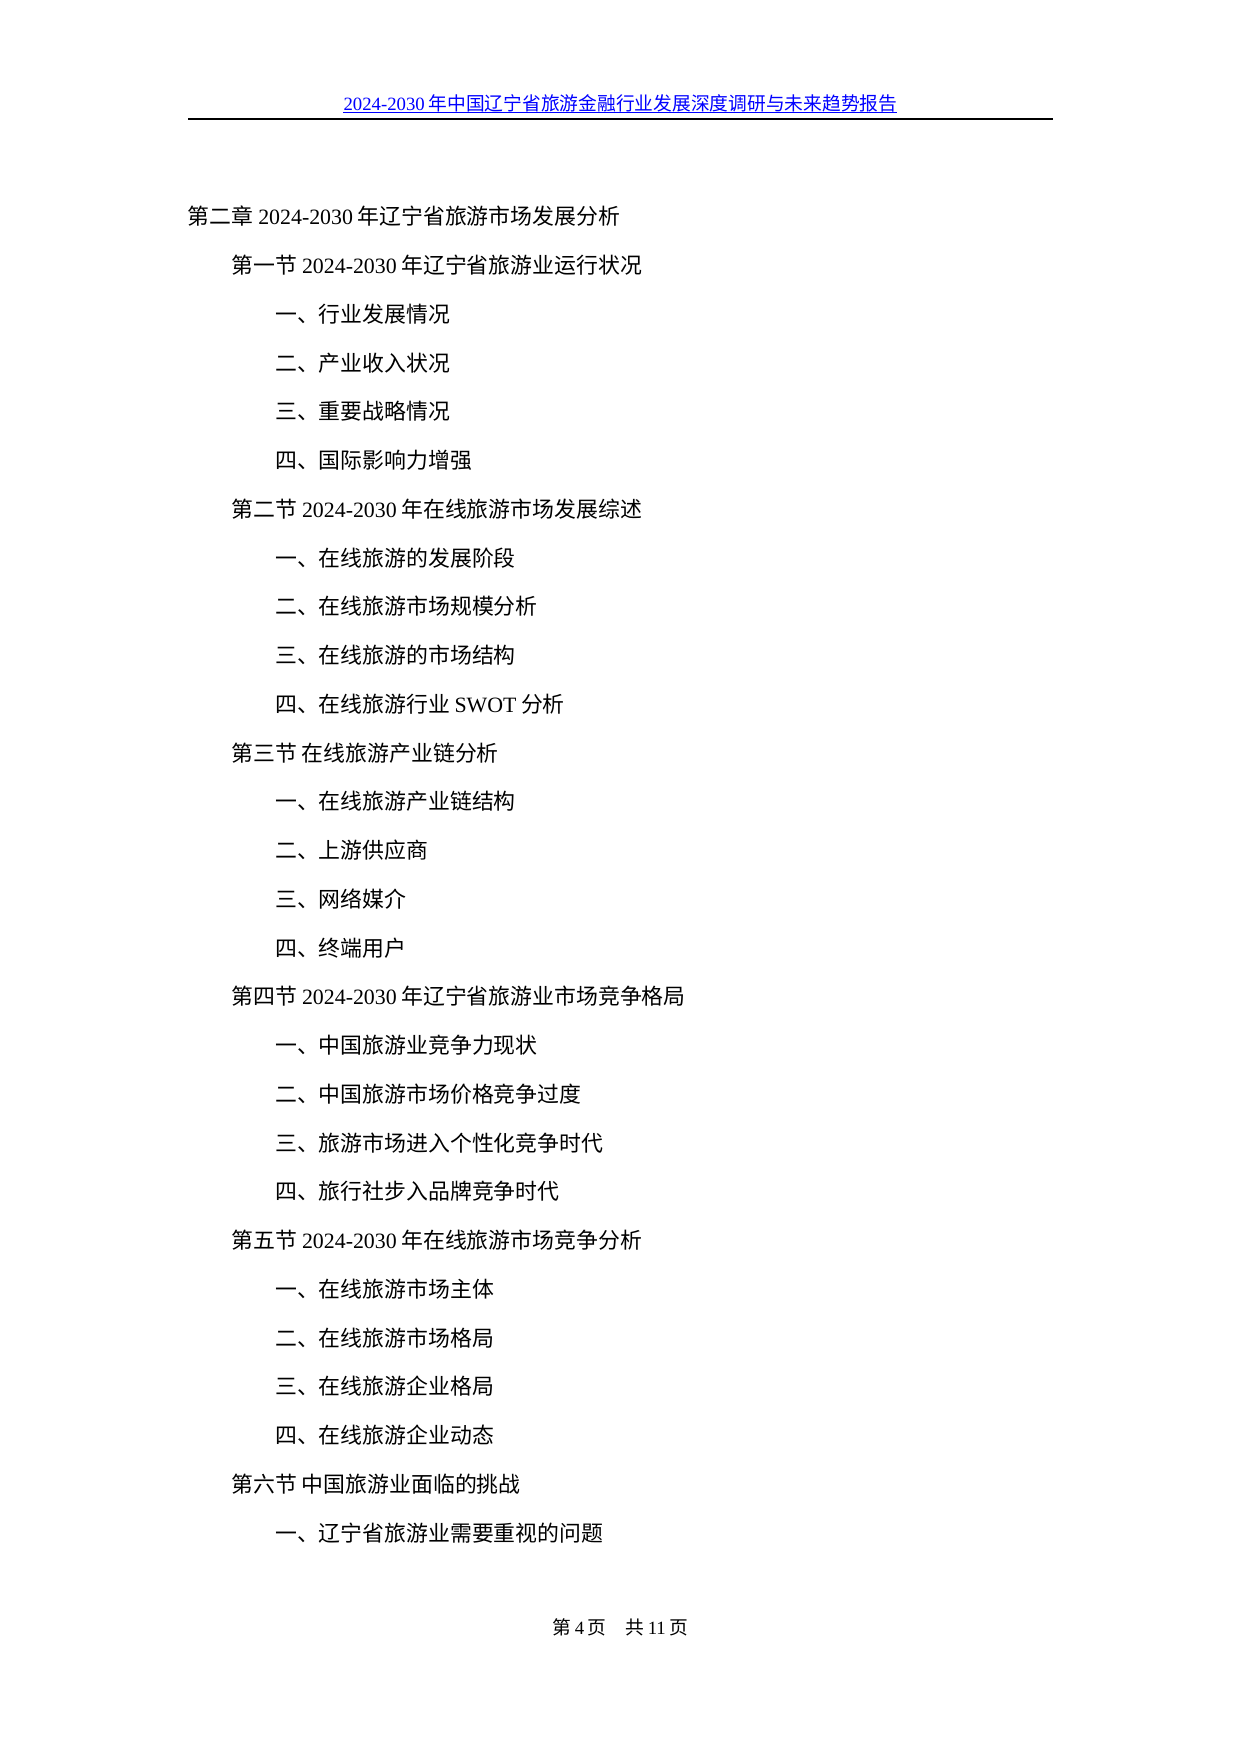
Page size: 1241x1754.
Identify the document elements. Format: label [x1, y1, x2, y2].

text [187, 150, 1053, 1548]
